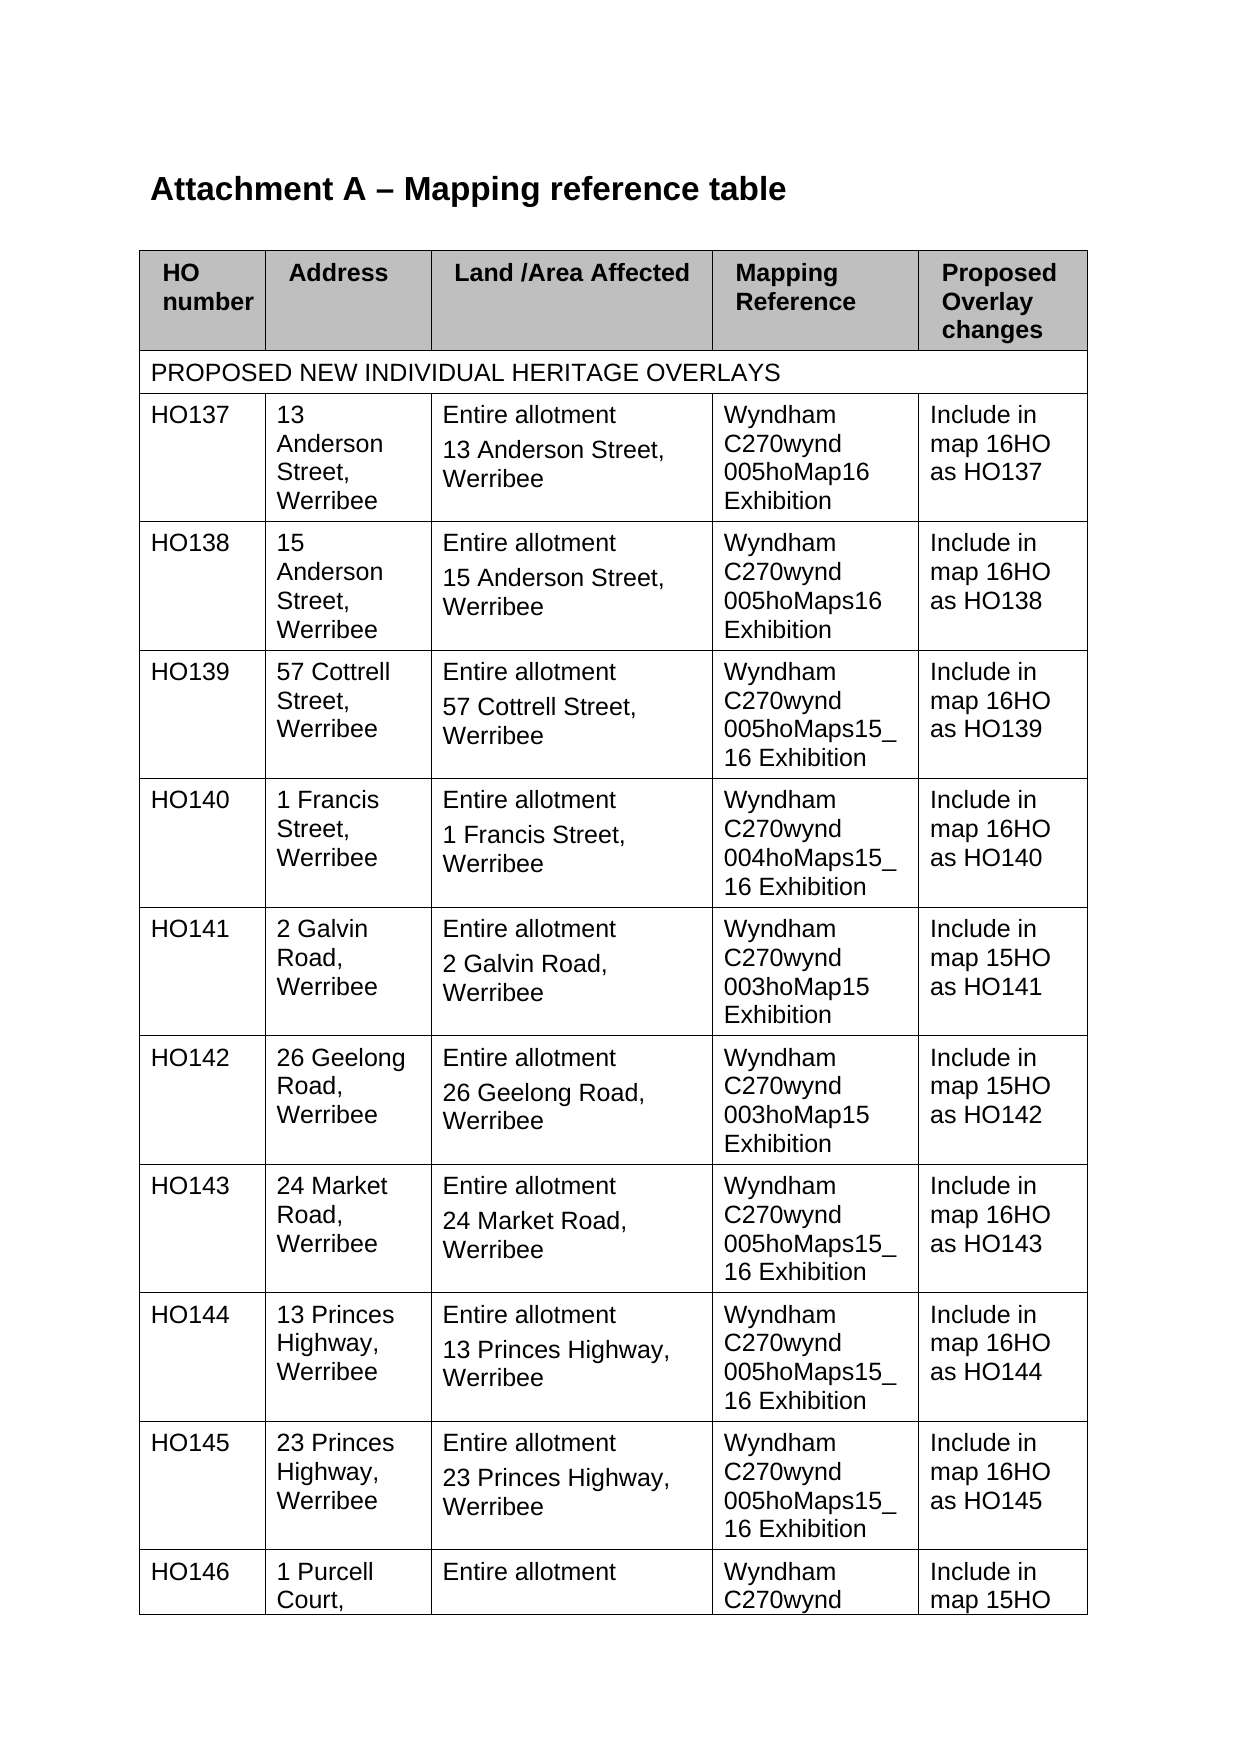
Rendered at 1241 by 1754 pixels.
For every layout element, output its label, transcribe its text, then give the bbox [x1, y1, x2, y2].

table_cell Entire allotment 13 Anderson Street, Werribee [432, 394, 712, 521]
table_cell Entire allotment 1 Francis Street, Werribee [432, 779, 712, 907]
subtitle Attachment A – Mapping reference table [150, 169, 1090, 207]
table_cell Wyndham C270wynd 005hoMaps15_16 Exhibition [713, 1422, 918, 1549]
table_cell 23 Princes Highway, Werribee [266, 1422, 431, 1549]
table_cell Wyndham C270wynd 004hoMaps15_16 Exhibition [713, 779, 918, 907]
table_cell Wyndham C270wynd 003hoMap15 Exhibition [713, 908, 918, 1035]
table_cell HO140 [140, 779, 265, 907]
table_cell HO138 [140, 522, 265, 649]
table_cell Wyndham C270wynd 005hoMaps15_16 Exhibition [713, 1165, 918, 1292]
table_cell 1 Francis Street, Werribee [266, 779, 431, 907]
table_cell Wyndham C270wynd 005hoMaps15_16 Exhibition [713, 651, 918, 778]
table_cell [432, 1550, 712, 1614]
table_cell 57 Cottrell Street, Werribee [266, 651, 431, 778]
table_cell HO145 [140, 1422, 265, 1549]
table_cell HO144 [140, 1293, 265, 1421]
table_header HO number [140, 251, 265, 350]
table_cell Entire allotment 57 Cottrell Street, Werribee [432, 651, 712, 778]
table_cell Include in map 16HO as HO140 [919, 779, 1087, 907]
table_cell 15 Anderson Street, Werribee [266, 522, 431, 649]
table_cell HO137 [140, 394, 265, 521]
table_cell Wyndham C270wynd 005hoMap16 Exhibition [713, 394, 918, 521]
table_cell Include in map 16HO as HO144 [919, 1293, 1087, 1421]
table_cell Entire allotment 23 Princes Highway, Werribee [432, 1422, 712, 1549]
table_cell Include in map 15HO as HO141 [919, 908, 1087, 1035]
table_cell Include in map 16HO as HO143 [919, 1165, 1087, 1292]
table_cell Wyndham C270wynd 003hoMap15 Exhibition [713, 1036, 918, 1164]
table_cell 24 Market Road, Werribee [266, 1165, 431, 1292]
table_cell HO141 [140, 908, 265, 1035]
table_cell HO142 [140, 1036, 265, 1164]
table_cell Wyndham C270wynd 005hoMap15 Exhibition [713, 1550, 918, 1614]
table_cell Include in map 15HO as HO146 [919, 1550, 1087, 1614]
table_cell HO143 [140, 1165, 265, 1292]
table_cell Wyndham C270wynd 005hoMaps15_16 Exhibition [713, 1293, 918, 1421]
table_cell 26 Geelong Road, Werribee [266, 1036, 431, 1164]
table_cell Entire allotment 2 Galvin Road, Werribee [432, 908, 712, 1035]
table_cell Include in map 16HO as HO145 [919, 1422, 1087, 1549]
table_cell Entire allotment 15 Anderson Street, Werribee [432, 522, 712, 649]
table_cell 2 Galvin Road, Werribee [266, 908, 431, 1035]
table_cell Include in map 16HO as HO137 [919, 394, 1087, 521]
table_cell Wyndham C270wynd 005hoMaps16 Exhibition [713, 522, 918, 649]
table_header Land /Area Affected [432, 251, 712, 350]
table_cell HO146 [140, 1550, 265, 1614]
table_cell HO139 [140, 651, 265, 778]
table_cell PROPOSED NEW INDIVIDUAL HERITAGE OVERLAYS [140, 351, 1087, 392]
table_header Address [266, 251, 431, 350]
table_header Proposed Overlay changes [919, 251, 1087, 350]
table_header Mapping Reference [713, 251, 918, 350]
table_cell 13 Princes Highway, Werribee [266, 1293, 431, 1421]
table_cell 13 Anderson Street, Werribee [266, 394, 431, 521]
table_cell Entire allotment 24 Market Road, Werribee [432, 1165, 712, 1292]
table_cell Include in map 15HO as HO142 [919, 1036, 1087, 1164]
table_cell Entire allotment 26 Geelong Road, Werribee [432, 1036, 712, 1164]
table_cell Include in map 16HO as HO139 [919, 651, 1087, 778]
table_cell Include in map 16HO as HO138 [919, 522, 1087, 649]
table_cell 1 Purcell Court, Werribee [266, 1550, 431, 1614]
table_cell Entire allotment 13 Princes Highway, Werribee [432, 1293, 712, 1421]
